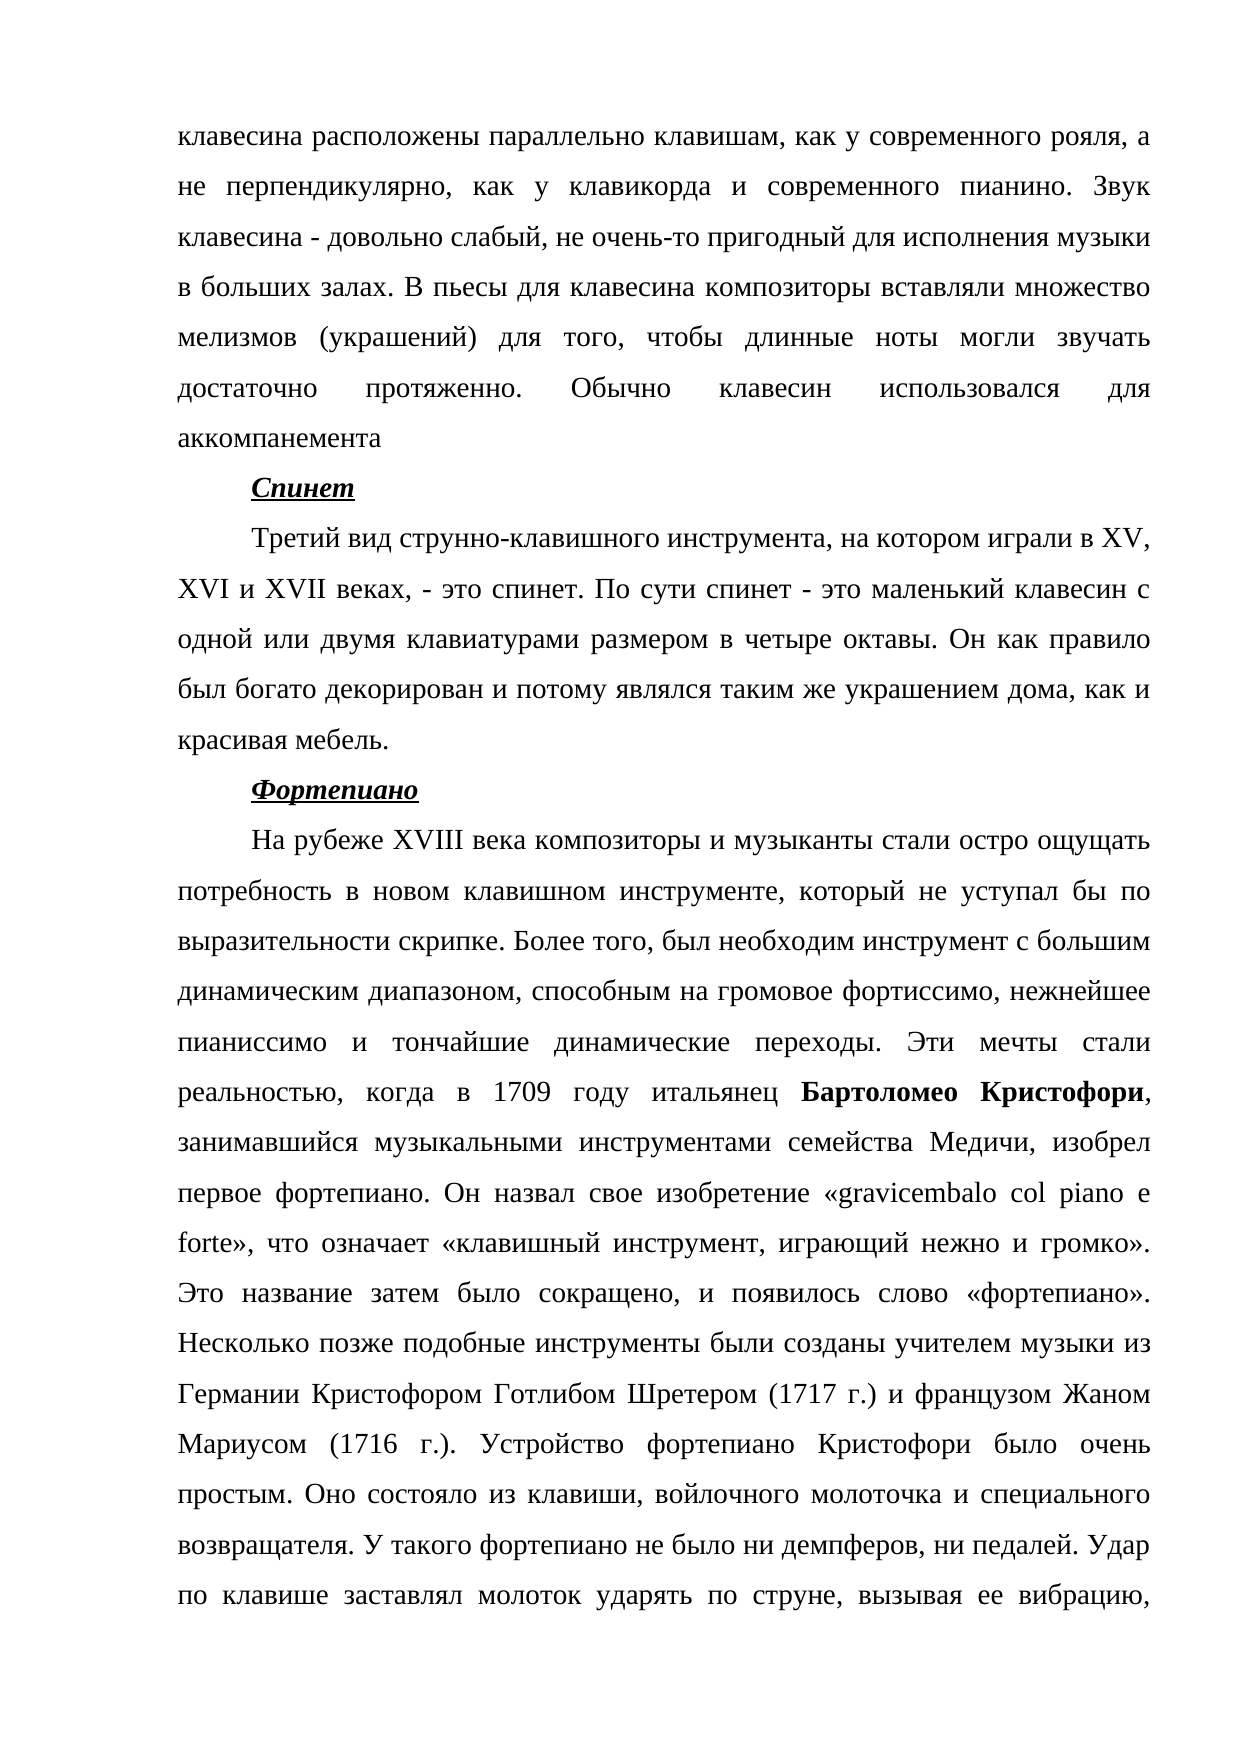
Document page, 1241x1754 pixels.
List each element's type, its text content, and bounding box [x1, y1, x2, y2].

text Фортепиано [177, 772, 1152, 806]
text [177, 118, 1152, 453]
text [177, 822, 1152, 1611]
text Спинет [177, 470, 1152, 504]
text Третий вид струнно-клавишного инструмента, на котором играли в XV, XVI и XVII веках, - это спинет. По сути спинет - это маленький клавесин с одной или двумя клавиатурами размером в четыре октавы. Он как правило был богато декорирован и потому являлся таким же украшением дома, как и красивая мебель. [177, 521, 1152, 755]
